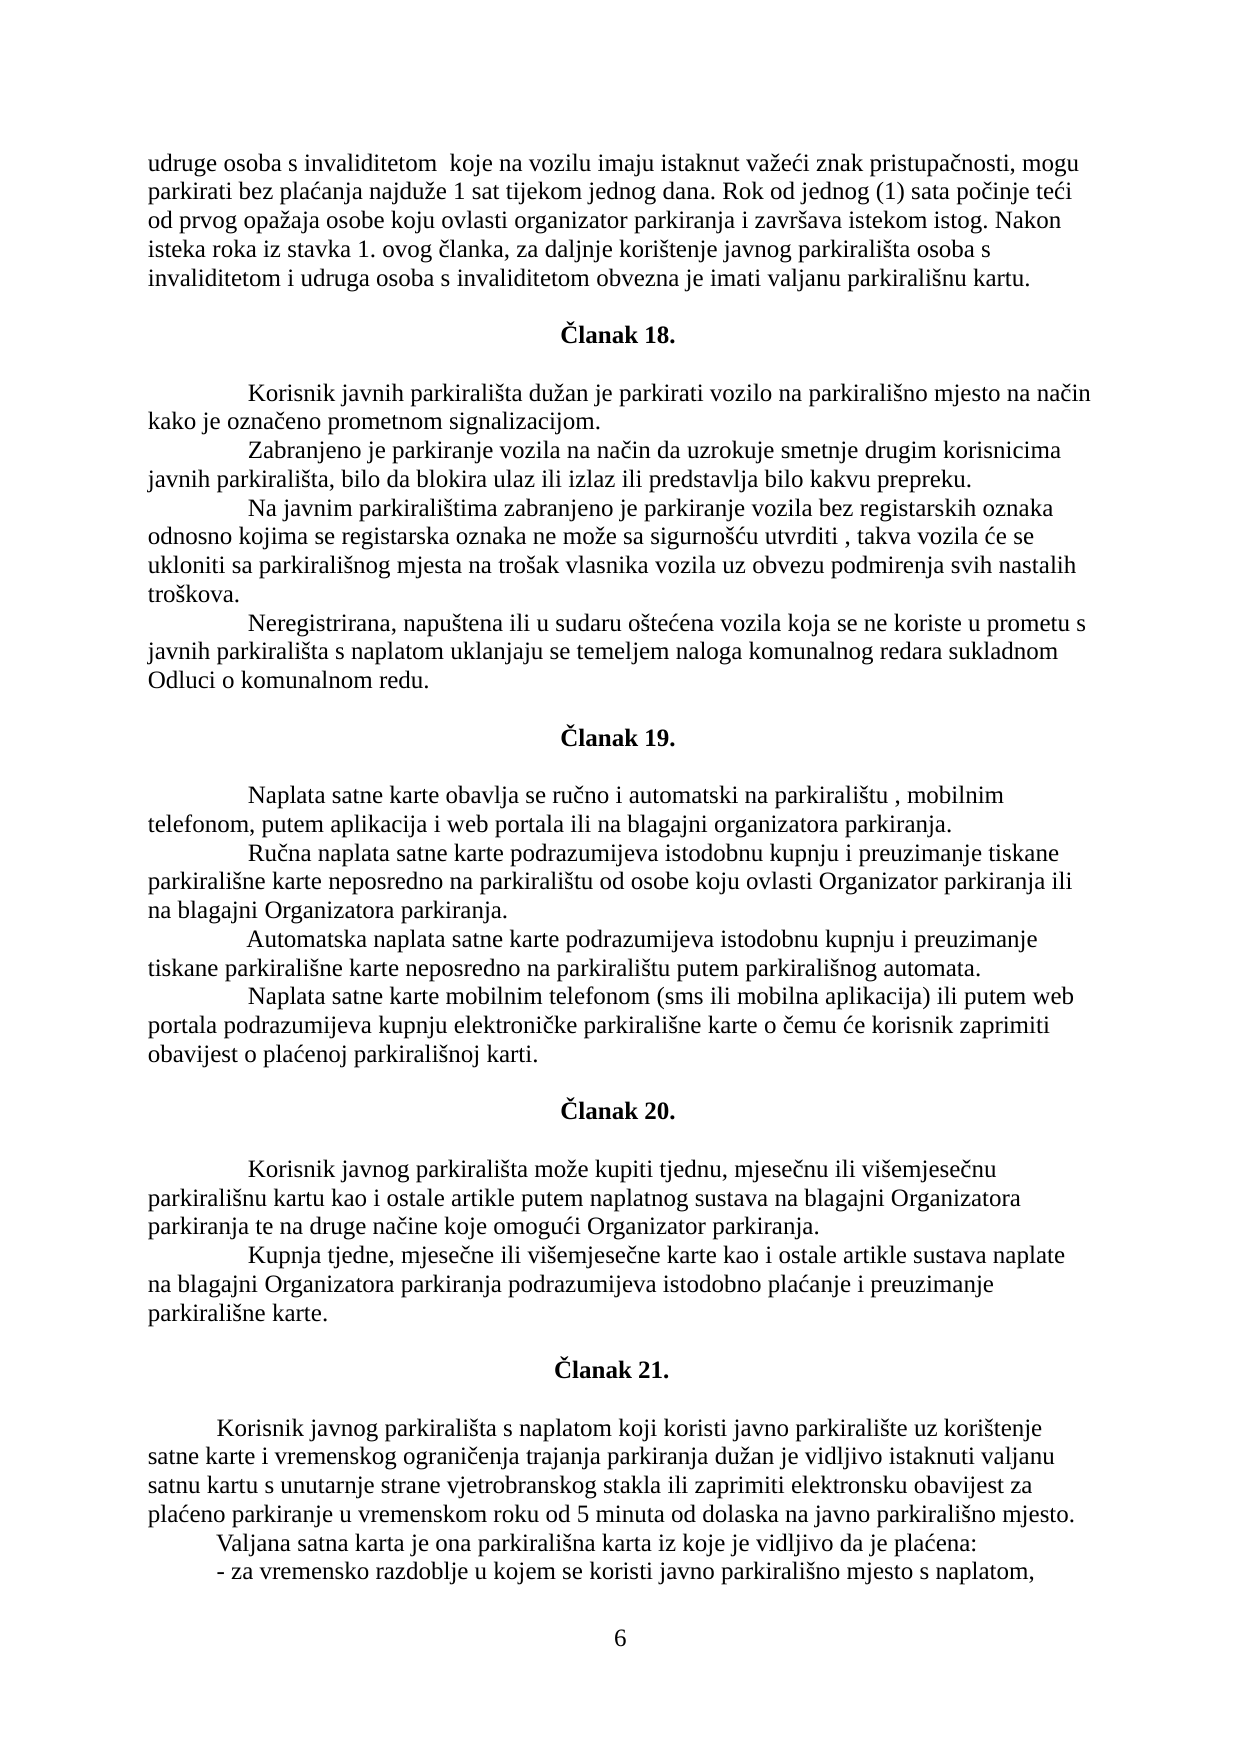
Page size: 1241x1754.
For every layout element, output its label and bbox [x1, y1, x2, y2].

text [148, 148, 1093, 1585]
